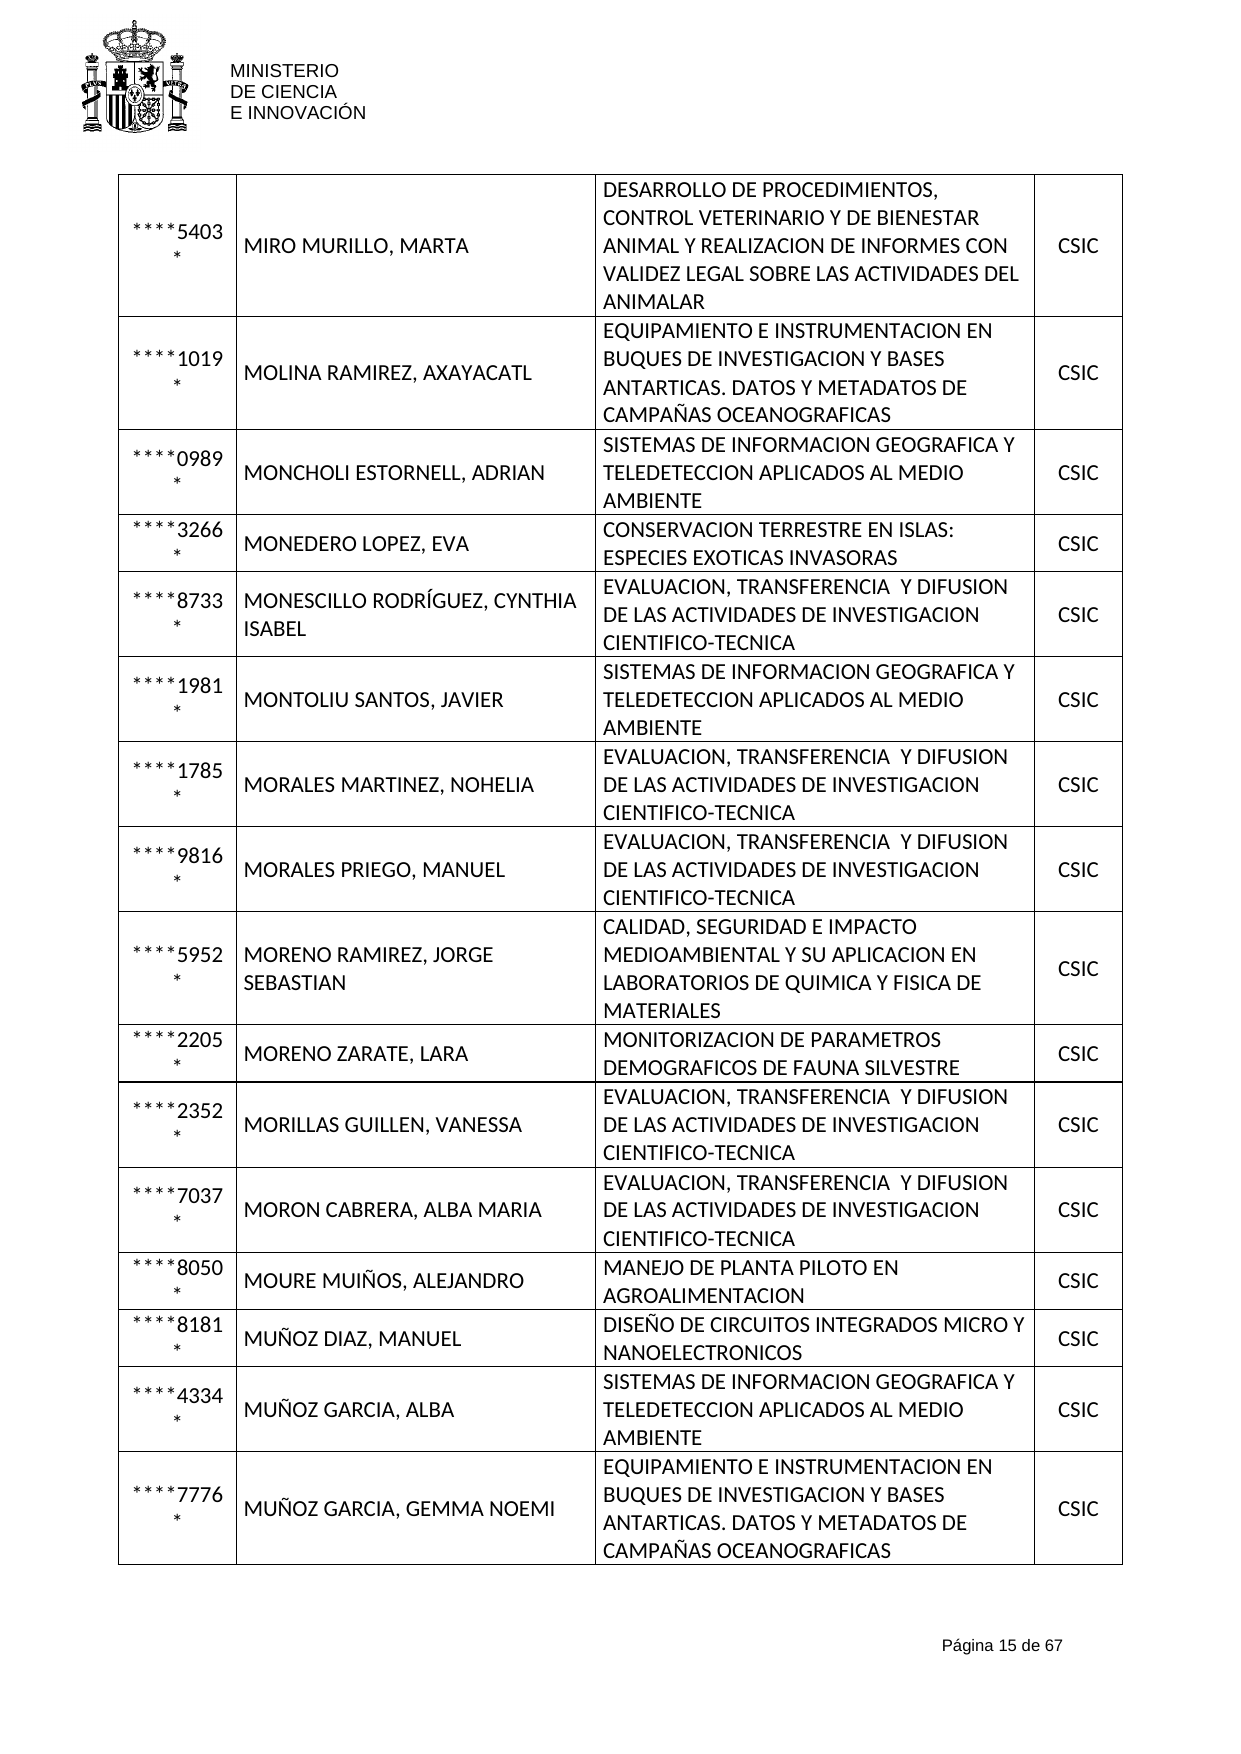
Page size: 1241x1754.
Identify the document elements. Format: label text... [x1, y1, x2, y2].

table_cell CSIC [1035, 1253, 1122, 1309]
table_cell DISEÑO DE CIRCUITOS INTEGRADOS MICRO Y NANOELECTRONICOS [596, 1310, 1034, 1366]
table_cell MORENO RAMIREZ, JORGE SEBASTIAN [237, 912, 595, 1024]
table_cell ****2205* [119, 1025, 236, 1081]
table_cell ****7037* [119, 1168, 236, 1252]
table_cell EVALUACION, TRANSFERENCIA Y DIFUSION DE LAS ACTIVIDADES DE INVESTIGACION CIENTIFICO-TECNICA [596, 572, 1034, 656]
table_cell SISTEMAS DE INFORMACION GEOGRAFICA Y TELEDETECCION APLICADOS AL MEDIO AMBIENTE [596, 1367, 1034, 1451]
table_cell EQUIPAMIENTO E INSTRUMENTACION EN BUQUES DE INVESTIGACION Y BASES ANTARTICAS. DATOS Y METADATOS DE CAMPAÑAS OCEANOGRAFICAS [596, 1452, 1034, 1564]
table_cell CSIC [1035, 317, 1122, 429]
table_cell ****8181* [119, 1310, 236, 1366]
table_cell EVALUACION, TRANSFERENCIA Y DIFUSION DE LAS ACTIVIDADES DE INVESTIGACION CIENTIFICO-TECNICA [596, 742, 1034, 826]
table_cell EVALUACION, TRANSFERENCIA Y DIFUSION DE LAS ACTIVIDADES DE INVESTIGACION CIENTIFICO-TECNICA [596, 1083, 1034, 1167]
table_cell CSIC [1035, 1168, 1122, 1252]
table_cell MORILLAS GUILLEN, VANESSA [237, 1083, 595, 1167]
table_cell CSIC [1035, 430, 1122, 514]
table_cell SISTEMAS DE INFORMACION GEOGRAFICA Y TELEDETECCION APLICADOS AL MEDIO AMBIENTE [596, 430, 1034, 514]
table_cell MOLINA RAMIREZ, AXAYACATL [237, 317, 595, 429]
table_cell ****1785* [119, 742, 236, 826]
table_cell MONITORIZACION DE PARAMETROS DEMOGRAFICOS DE FAUNA SILVESTRE [596, 1025, 1034, 1081]
table_cell CSIC [1035, 1367, 1122, 1451]
table_cell CALIDAD, SEGURIDAD E IMPACTO MEDIOAMBIENTAL Y SU APLICACION EN LABORATORIOS DE QUIMICA Y FISICA DE MATERIALES [596, 912, 1034, 1024]
table_cell ****7776* [119, 1452, 236, 1564]
table_cell EQUIPAMIENTO E INSTRUMENTACION EN BUQUES DE INVESTIGACION Y BASES ANTARTICAS. DATOS Y METADATOS DE CAMPAÑAS OCEANOGRAFICAS [596, 317, 1034, 429]
table_cell ****1981* [119, 657, 236, 741]
table_cell MUÑOZ GARCIA, GEMMA NOEMI [237, 1452, 595, 1564]
table_cell MORON CABRERA, ALBA MARIA [237, 1168, 595, 1252]
picture [64, 14, 201, 152]
table_cell CSIC [1035, 572, 1122, 656]
table_cell ****2352* [119, 1083, 236, 1167]
table_cell MIRO MURILLO, MARTA [237, 175, 595, 316]
table_cell MUÑOZ GARCIA, ALBA [237, 1367, 595, 1451]
table_cell MANEJO DE PLANTA PILOTO EN AGROALIMENTACION [596, 1253, 1034, 1309]
table_cell MORALES MARTINEZ, NOHELIA [237, 742, 595, 826]
table_cell ****8733* [119, 572, 236, 656]
table_cell CSIC [1035, 1452, 1122, 1564]
table_cell ****5403* [119, 175, 236, 316]
table_cell MUÑOZ DIAZ, MANUEL [237, 1310, 595, 1366]
table_cell CSIC [1035, 515, 1122, 571]
table_cell ****0989* [119, 430, 236, 514]
table_cell MONEDERO LOPEZ, EVA [237, 515, 595, 571]
table_cell CSIC [1035, 912, 1122, 1024]
table_cell CSIC [1035, 657, 1122, 741]
table_cell MONESCILLO RODRÍGUEZ, CYNTHIA ISABEL [237, 572, 595, 656]
table_cell CSIC [1035, 742, 1122, 826]
table_cell ****1019* [119, 317, 236, 429]
table_cell EVALUACION, TRANSFERENCIA Y DIFUSION DE LAS ACTIVIDADES DE INVESTIGACION CIENTIFICO-TECNICA [596, 1168, 1034, 1252]
table_cell CSIC [1035, 1083, 1122, 1167]
table_cell ****8050* [119, 1253, 236, 1309]
table_cell MOURE MUIÑOS, ALEJANDRO [237, 1253, 595, 1309]
table_cell MONCHOLI ESTORNELL, ADRIAN [237, 430, 595, 514]
table_cell CSIC [1035, 1310, 1122, 1366]
table_cell SISTEMAS DE INFORMACION GEOGRAFICA Y TELEDETECCION APLICADOS AL MEDIO AMBIENTE [596, 657, 1034, 741]
table_cell ****9816* [119, 827, 236, 911]
table_cell CONSERVACION TERRESTRE EN ISLAS: ESPECIES EXOTICAS INVASORAS [596, 515, 1034, 571]
table_cell ****3266* [119, 515, 236, 571]
table_cell ****5952* [119, 912, 236, 1024]
table_cell DESARROLLO DE PROCEDIMIENTOS, CONTROL VETERINARIO Y DE BIENESTAR ANIMAL Y REALIZACION DE INFORMES CON VALIDEZ LEGAL SOBRE LAS ACTIVIDADES DEL ANIMALAR [596, 175, 1034, 316]
table_cell MORALES PRIEGO, MANUEL [237, 827, 595, 911]
table_cell ****4334* [119, 1367, 236, 1451]
table_cell CSIC [1035, 827, 1122, 911]
table_cell CSIC [1035, 1025, 1122, 1081]
table_cell MONTOLIU SANTOS, JAVIER [237, 657, 595, 741]
table_cell EVALUACION, TRANSFERENCIA Y DIFUSION DE LAS ACTIVIDADES DE INVESTIGACION CIENTIFICO-TECNICA [596, 827, 1034, 911]
table_cell MORENO ZARATE, LARA [237, 1025, 595, 1081]
table_cell CSIC [1035, 175, 1122, 316]
